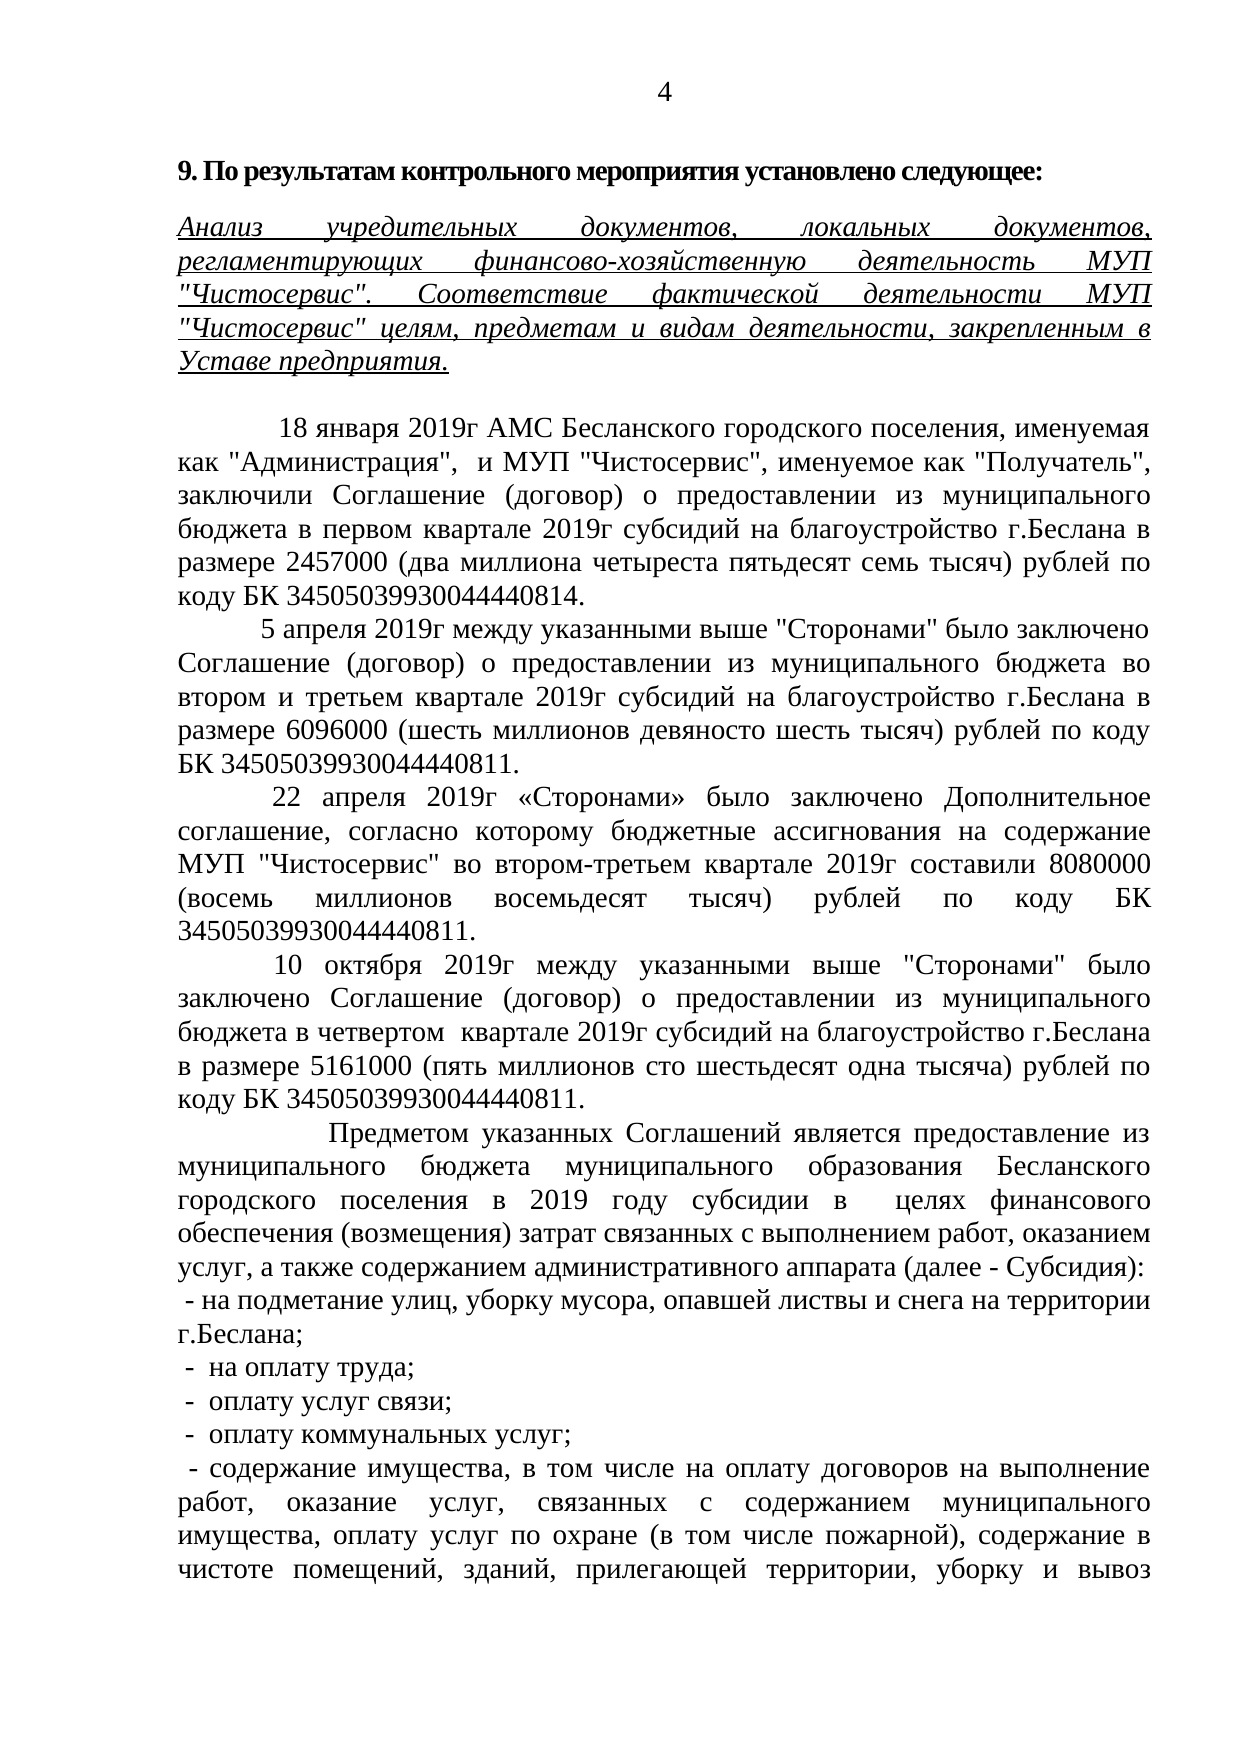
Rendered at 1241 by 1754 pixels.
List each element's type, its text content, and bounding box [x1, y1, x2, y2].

text 22 апреля 2019г «Сторонами» было заключено Дополнительное соглашение, согласно которому бюджетные ассигнования на содержание МУП "Чистосервис" во втором-третьем квартале 2019г составили 8080000 (восемь миллионов восемьдесят тысяч) рублей по коду БК 34505039930044440811. [177, 779, 1152, 947]
text 9. По результатам контрольного мероприятия установлено следующее: [177, 141, 1152, 186]
text Предметом указанных Соглашений является предоставление из муниципального бюджета муниципального образования Бесланского городского поселения в 2019 году субсидии в целях финансового обеспечения (возмещения) затрат связанных с выполнением работ, оказанием услуг, а также содержанием административного аппарата (далее - Субсидия): [177, 1115, 1152, 1282]
text Анализ учредительных документов, локальных документов, регламентирующих финансово-хозяйственную деятельность МУП "Чистосервис". Соответствие фактической деятельности МУП "Чистосервис" целям, предметам и видам деятельности, закрепленным в Уставе предприятия. [177, 239, 1152, 272]
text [177, 1450, 1152, 1584]
text - на оплату труда; [177, 1349, 1152, 1383]
text - на подметание улиц, уборку мусора, опавшей листвы и снега на территории г.Беслана; [177, 1282, 1152, 1349]
text Анализ учредительных документов, локальных документов, регламентирующих финансово-хозяйственную деятельность МУП "Чистосервис". Соответствие фактической деятельности МУП "Чистосервис" целям, предметам и видам деятельности, закрепленным в Уставе предприятия. [177, 209, 1152, 238]
text - оплату коммунальных услуг; [177, 1417, 1152, 1450]
text 5 апреля 2019г между указанными выше "Сторонами" было заключено Соглашение (договор) о предоставлении из муниципального бюджета во втором и третьем квартале 2019г субсидий на благоустройство г.Беслана в размере 6096000 (шесть миллионов девяносто шесть тысяч) рублей по коду БК 34505039930044440811. [177, 612, 1152, 779]
text Анализ учредительных документов, локальных документов, регламентирующих финансово-хозяйственную деятельность МУП "Чистосервис". Соответствие фактической деятельности МУП "Чистосервис" целям, предметам и видам деятельности, закрепленным в Уставе предприятия. [177, 306, 1152, 377]
text Анализ учредительных документов, локальных документов, регламентирующих финансово-хозяйственную деятельность МУП "Чистосервис". Соответствие фактической деятельности МУП "Чистосервис" целям, предметам и видам деятельности, закрепленным в Уставе предприятия. [177, 273, 1152, 305]
text - оплату услуг связи; [177, 1383, 1152, 1417]
text 10 октября 2019г между указанными выше "Сторонами" было заключено Соглашение (договор) о предоставлении из муниципального бюджета в четвертом квартале 2019г субсидий на благоустройство г.Беслана в размере 5161000 (пять миллионов сто шестьдесят одна тысяча) рублей по коду БК 34505039930044440811. [177, 947, 1152, 1115]
text 18 января 2019г АМС Бесланского городского поселения, именуемая как "Администрация", и МУП "Чистосервис", именуемое как "Получатель", заключили Соглашение (договор) о предоставлении из муниципального бюджета в первом квартале 2019г субсидий на благоустройство г.Беслана в размере 2457000 (два миллиона четыреста пятьдесят семь тысяч) рублей по коду БК 34505039930044440814. [177, 410, 1152, 612]
